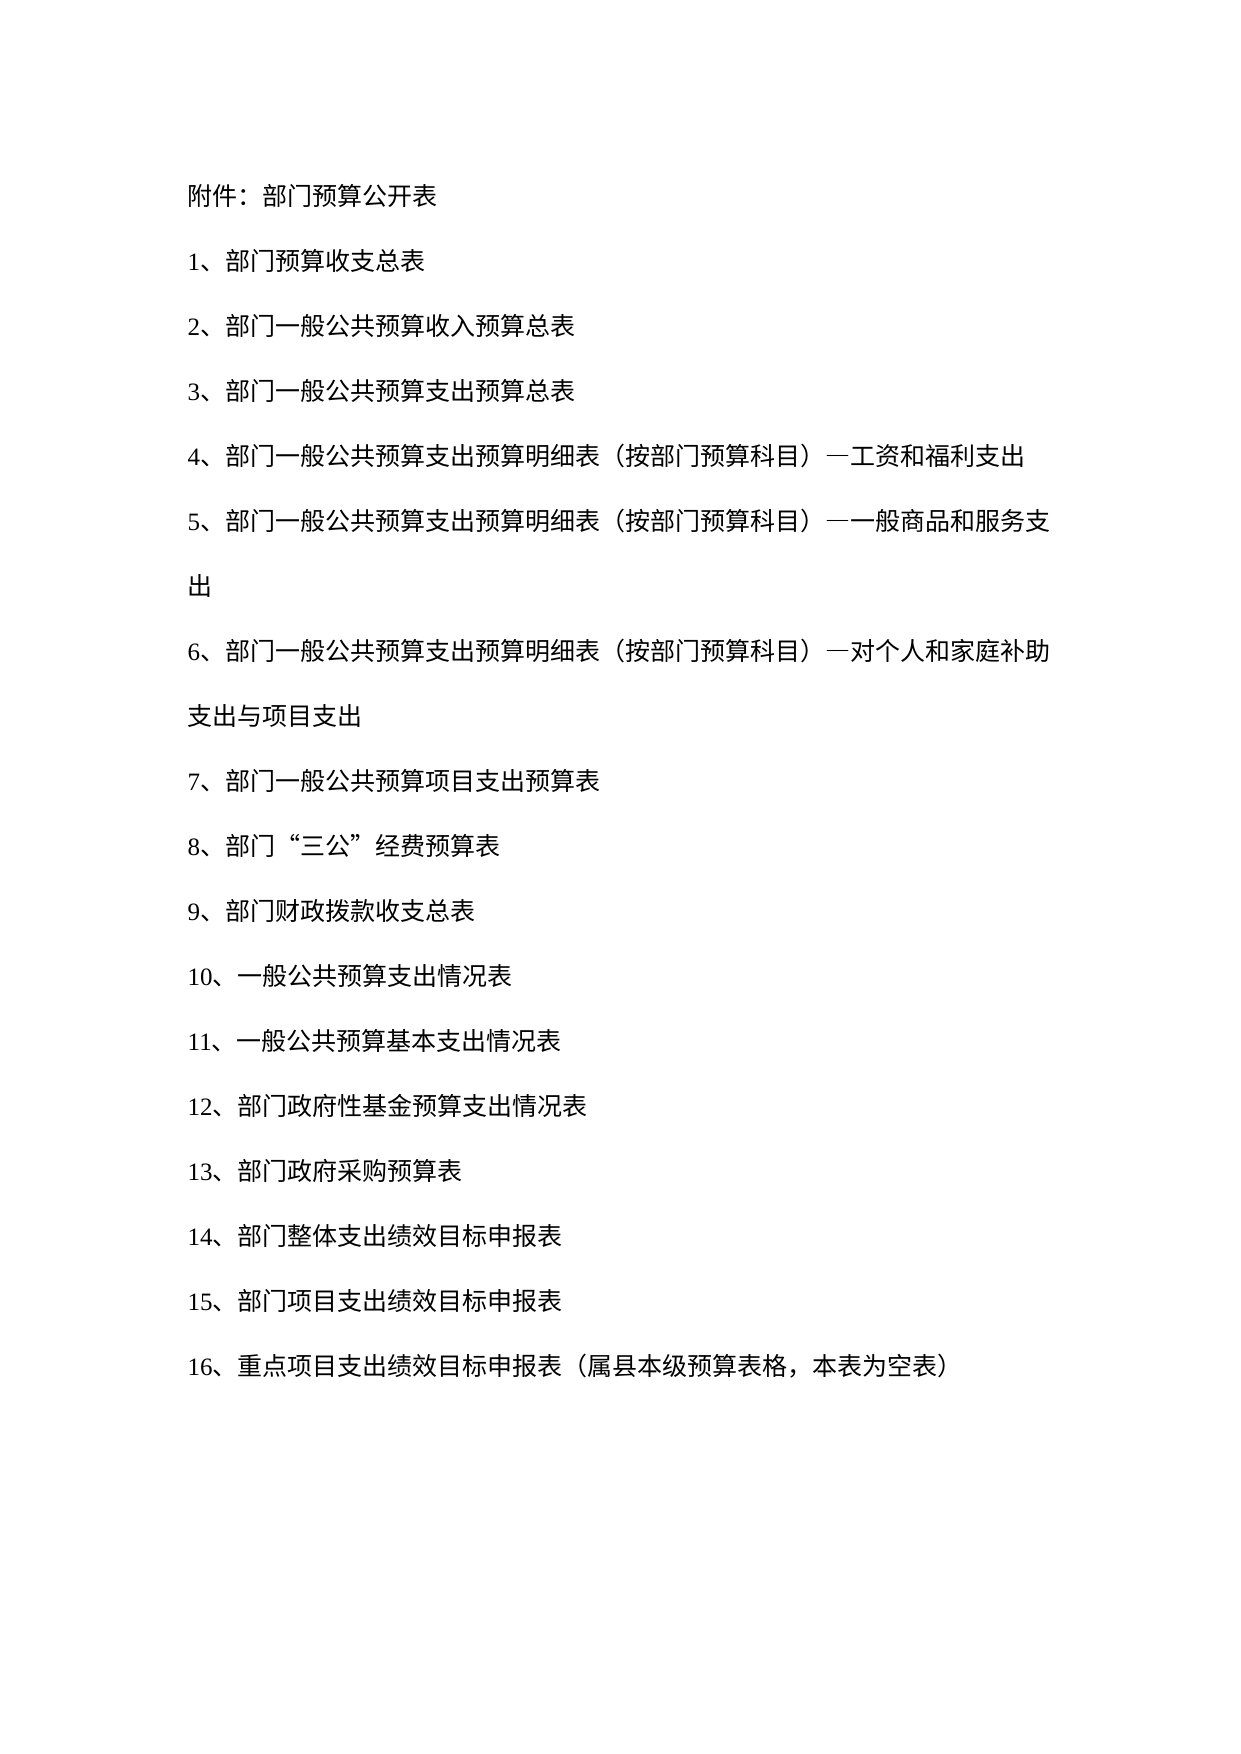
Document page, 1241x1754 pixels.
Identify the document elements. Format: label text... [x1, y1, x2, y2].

text 9、部门财政拨款收支总表 [187, 877, 1053, 942]
text 10、一般公共预算支出情况表 [187, 942, 1053, 1007]
text 附件：部门预算公开表 [187, 162, 1053, 227]
text 8、部门“三公”经费预算表 [187, 812, 1053, 877]
text 2、部门一般公共预算收入预算总表 [187, 292, 1053, 357]
text 15、部门项目支出绩效目标申报表 [187, 1267, 1053, 1332]
text 1、部门预算收支总表 [187, 227, 1053, 292]
text 7、部门一般公共预算项目支出预算表 [187, 747, 1053, 812]
text 6、部门一般公共预算支出预算明细表（按部门预算科目）—对个人和家庭补助支出与项目支出 [187, 617, 1053, 747]
text 12、部门政府性基金预算支出情况表 [187, 1072, 1053, 1137]
text 4、部门一般公共预算支出预算明细表（按部门预算科目）—工资和福利支出 [187, 422, 1053, 487]
text 5、部门一般公共预算支出预算明细表（按部门预算科目）—一般商品和服务支出 [187, 487, 1053, 617]
text 11、一般公共预算基本支出情况表 [187, 1007, 1053, 1072]
text 16、重点项目支出绩效目标申报表（属县本级预算表格，本表为空表） [187, 1332, 1053, 1397]
text 13、部门政府采购预算表 [187, 1137, 1053, 1202]
text 3、部门一般公共预算支出预算总表 [187, 357, 1053, 422]
text 14、部门整体支出绩效目标申报表 [187, 1202, 1053, 1267]
